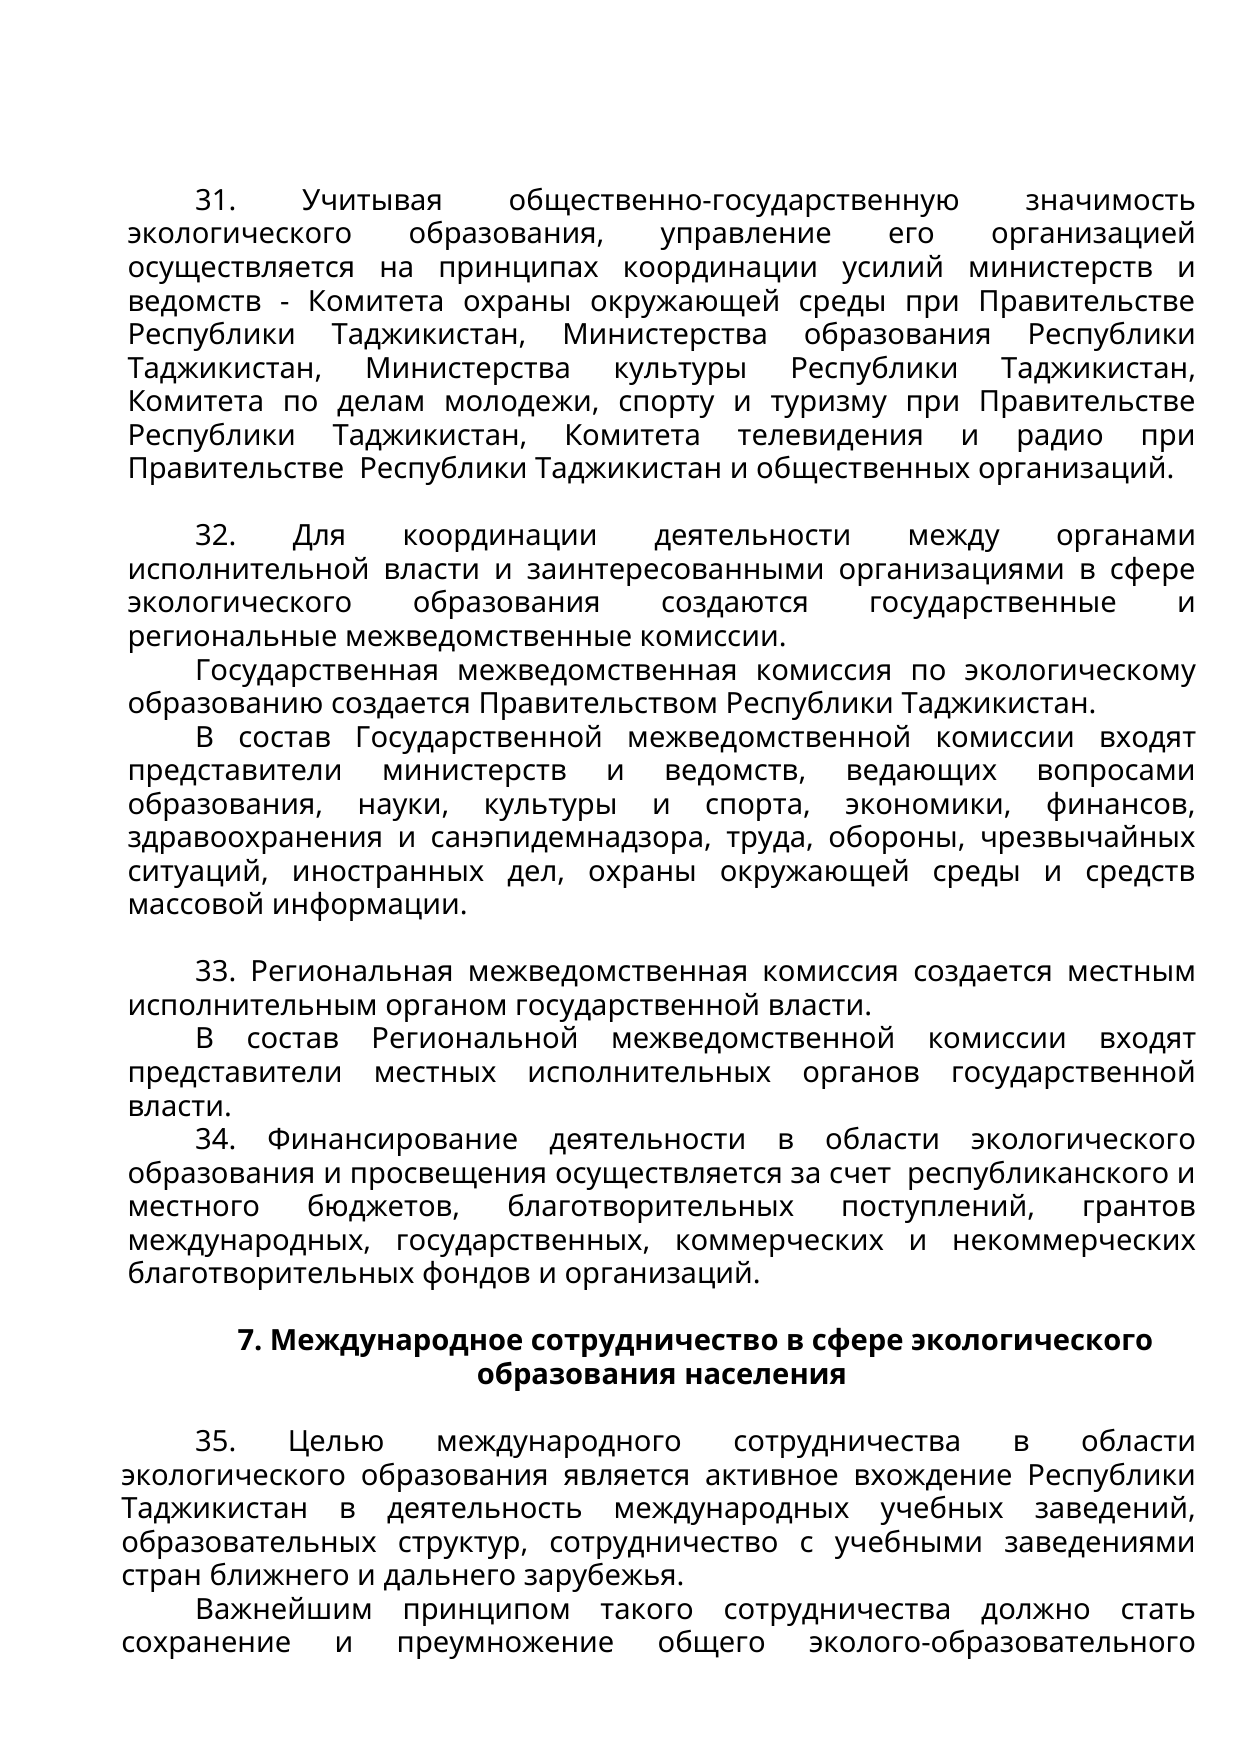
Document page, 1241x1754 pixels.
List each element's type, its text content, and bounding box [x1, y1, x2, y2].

text 31. Учитывая общественно-государственную значимость экологического образования, управление его организацией осуществляется на принципах координации усилий министерств и ведомств - Комитета охраны окружающей среды при Правительстве Республики Таджикистан, Министерства образования Республики Таджикистан, Министерства культуры Республики Таджикистан, Комитета по делам молодежи, спорту и туризму при Правительстве Республики Таджикистан, Комитета телевидения и радио при Правительстве Республики Таджикистан и общественных организаций. [127, 183, 1196, 485]
text 32. Для координации деятельности между органами исполнительной власти и заинтересованными организациями в сфере экологического образования создаются государственные и региональные межведомственные комиссии. [127, 519, 1196, 653]
text 7. Международное сотрудничество в сфере экологического образования населения [127, 1324, 1196, 1391]
text 33. Региональная межведомственная комиссия создается местным исполнительным органом государственной власти. [127, 955, 1196, 1022]
text Государственная межведомственная комиссия по экологическому образованию создается Правительством Республики Таджикистан. [127, 653, 1196, 720]
text 34. Финансирование деятельности в области экологического образования и просвещения осуществляется за счет республиканского и местного бюджетов, благотворительных поступлений, грантов международных, государственных, коммерческих и некоммерческих благотворительных фондов и организаций. [127, 1123, 1196, 1290]
text В состав Государственной межведомственной комиссии входят представители министерств и ведомств, ведающих вопросами образования, науки, культуры и спорта, экономики, финансов, здравоохранения и санэпидемнадзора, труда, обороны, чрезвычайных ситуаций, иностранных дел, охраны окружающей среды и средств массовой информации. [127, 720, 1196, 921]
text В состав Региональной межведомственной комиссии входят представители местных исполнительных органов государственной власти. [127, 1022, 1196, 1123]
text 35. Целью международного сотрудничества в области экологического образования является активное вхождение Республики Таджикистан в деятельность международных учебных заведений, образовательных структур, сотрудничество с учебными заведениями стран ближнего и дальнего зарубежья. [121, 1424, 1196, 1592]
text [121, 1592, 1196, 1659]
